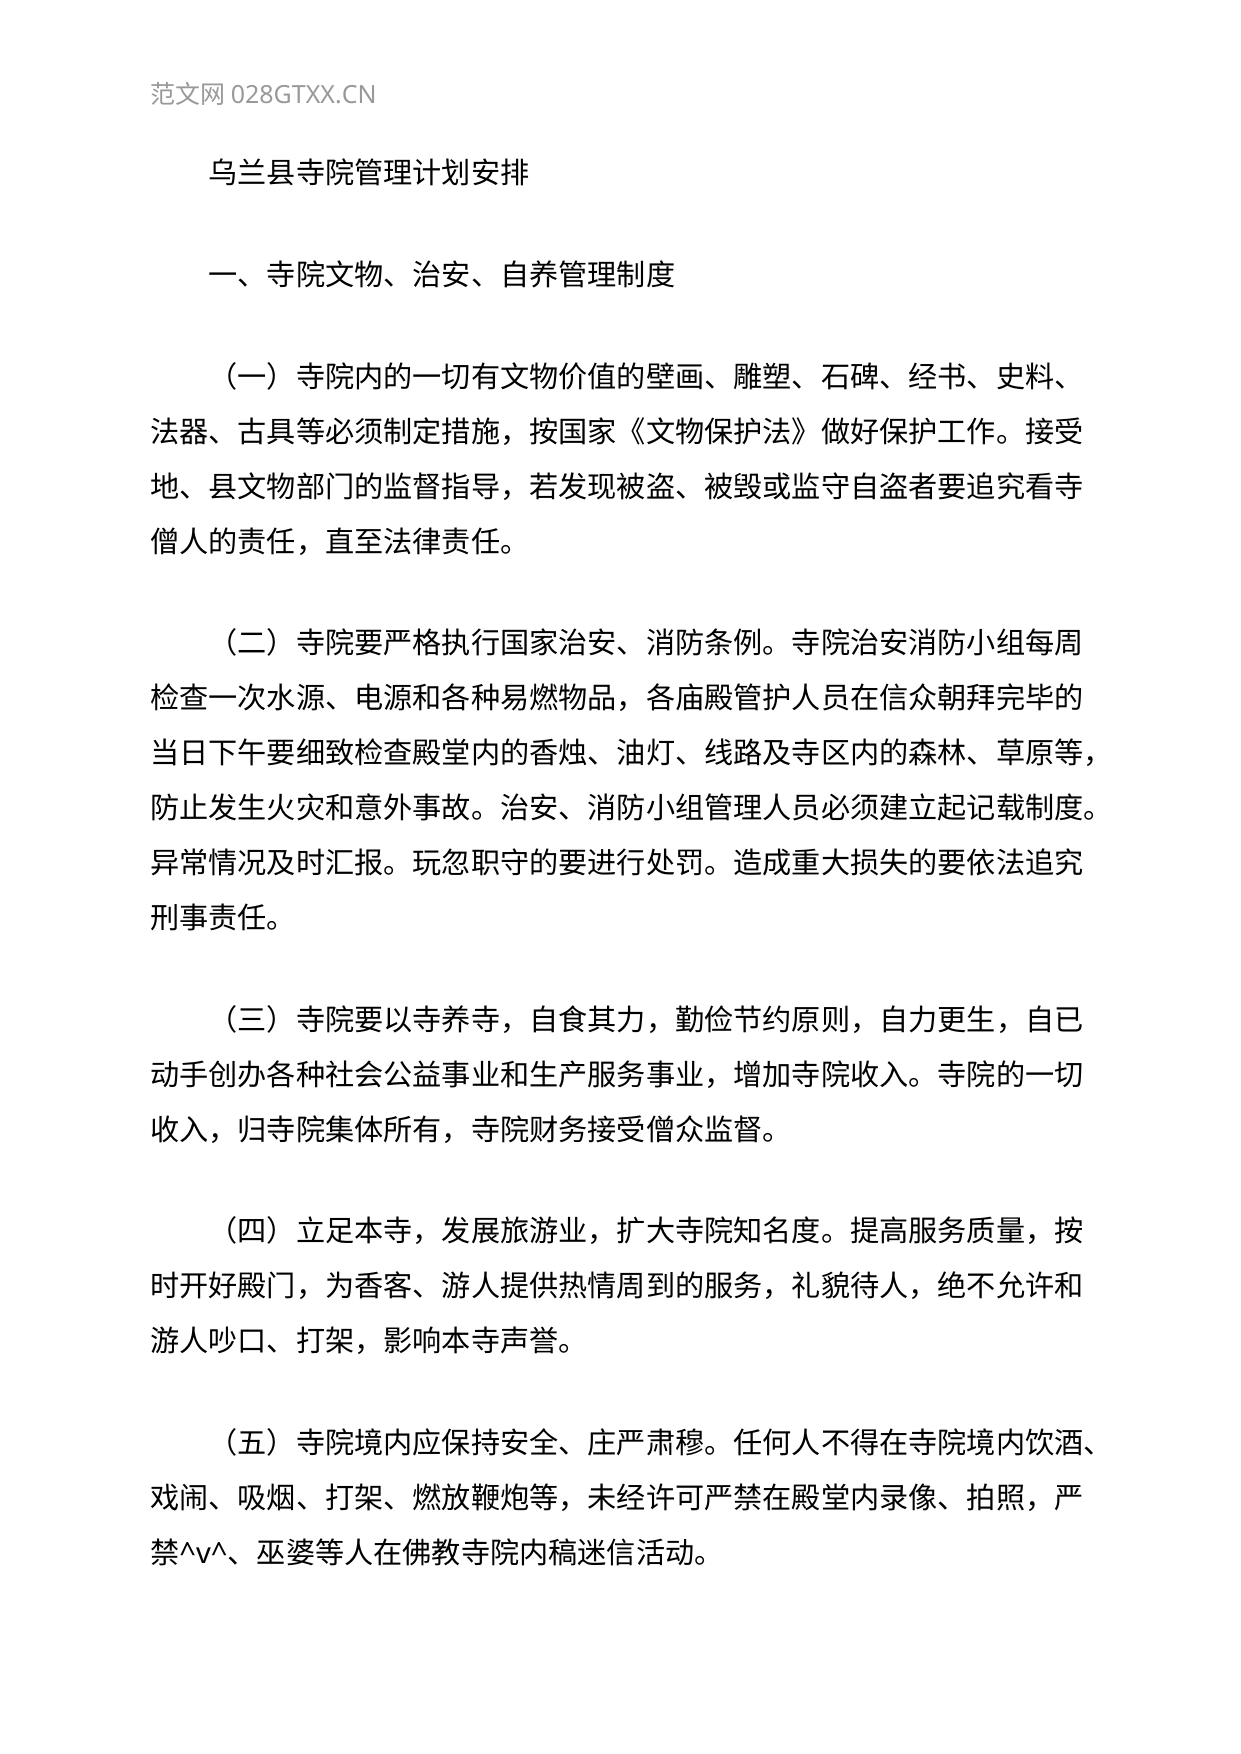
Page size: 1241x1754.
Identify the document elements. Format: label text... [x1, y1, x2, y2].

text 一、寺院文物、治安、自养管理制度 [150, 252, 1090, 294]
text （三）寺院要以寺养寺，自食其力，勤俭节约原则，自力更生，自已动手创办各种社会公益事业和生产服务事业，增加寺院收入。寺院的一切收入，归寺院集体所有，寺院财务接受僧众监督。 [150, 996, 1090, 1148]
text （四）立足本寺，发展旅游业，扩大寺院知名度。提高服务质量，按时开好殿门，为香客、游人提供热情周到的服务，礼貌待人，绝不允许和游人吵口、打架，影响本寺声誉。 [150, 1208, 1090, 1360]
text （二）寺院要严格执行国家治安、消防条例。寺院治安消防小组每周检查一次水源、电源和各种易燃物品，各庙殿管护人员在信众朝拜完毕的当日下午要细致检查殿堂内的香烛、油灯、线路及寺区内的森林、草原等，防止发生火灾和意外事故。治安、消防小组管理人员必须建立起记载制度。异常情况及时汇报。玩忽职守的要进行处罚。造成重大损失的要依法追究刑事责任。 [150, 620, 1090, 937]
text 乌兰县寺院管理计划安排 [150, 150, 1090, 192]
text （五）寺院境内应保持安全、庄严肃穆。任何人不得在寺院境内饮酒、戏闹、吸烟、打架、燃放鞭炮等，未经许可严禁在殿堂内录像、拍照，严禁^v^、巫婆等人在佛教寺院内稿迷信活动。 [150, 1419, 1090, 1572]
text （一）寺院内的一切有文物价值的壁画、雕塑、石碑、经书、史料、法器、古具等必须制定措施，按国家《文物保护法》做好保护工作。接受地、县文物部门的监督指导，若发现被盗、被毁或监守自盗者要追究看寺僧人的责任，直至法律责任。 [150, 353, 1090, 561]
